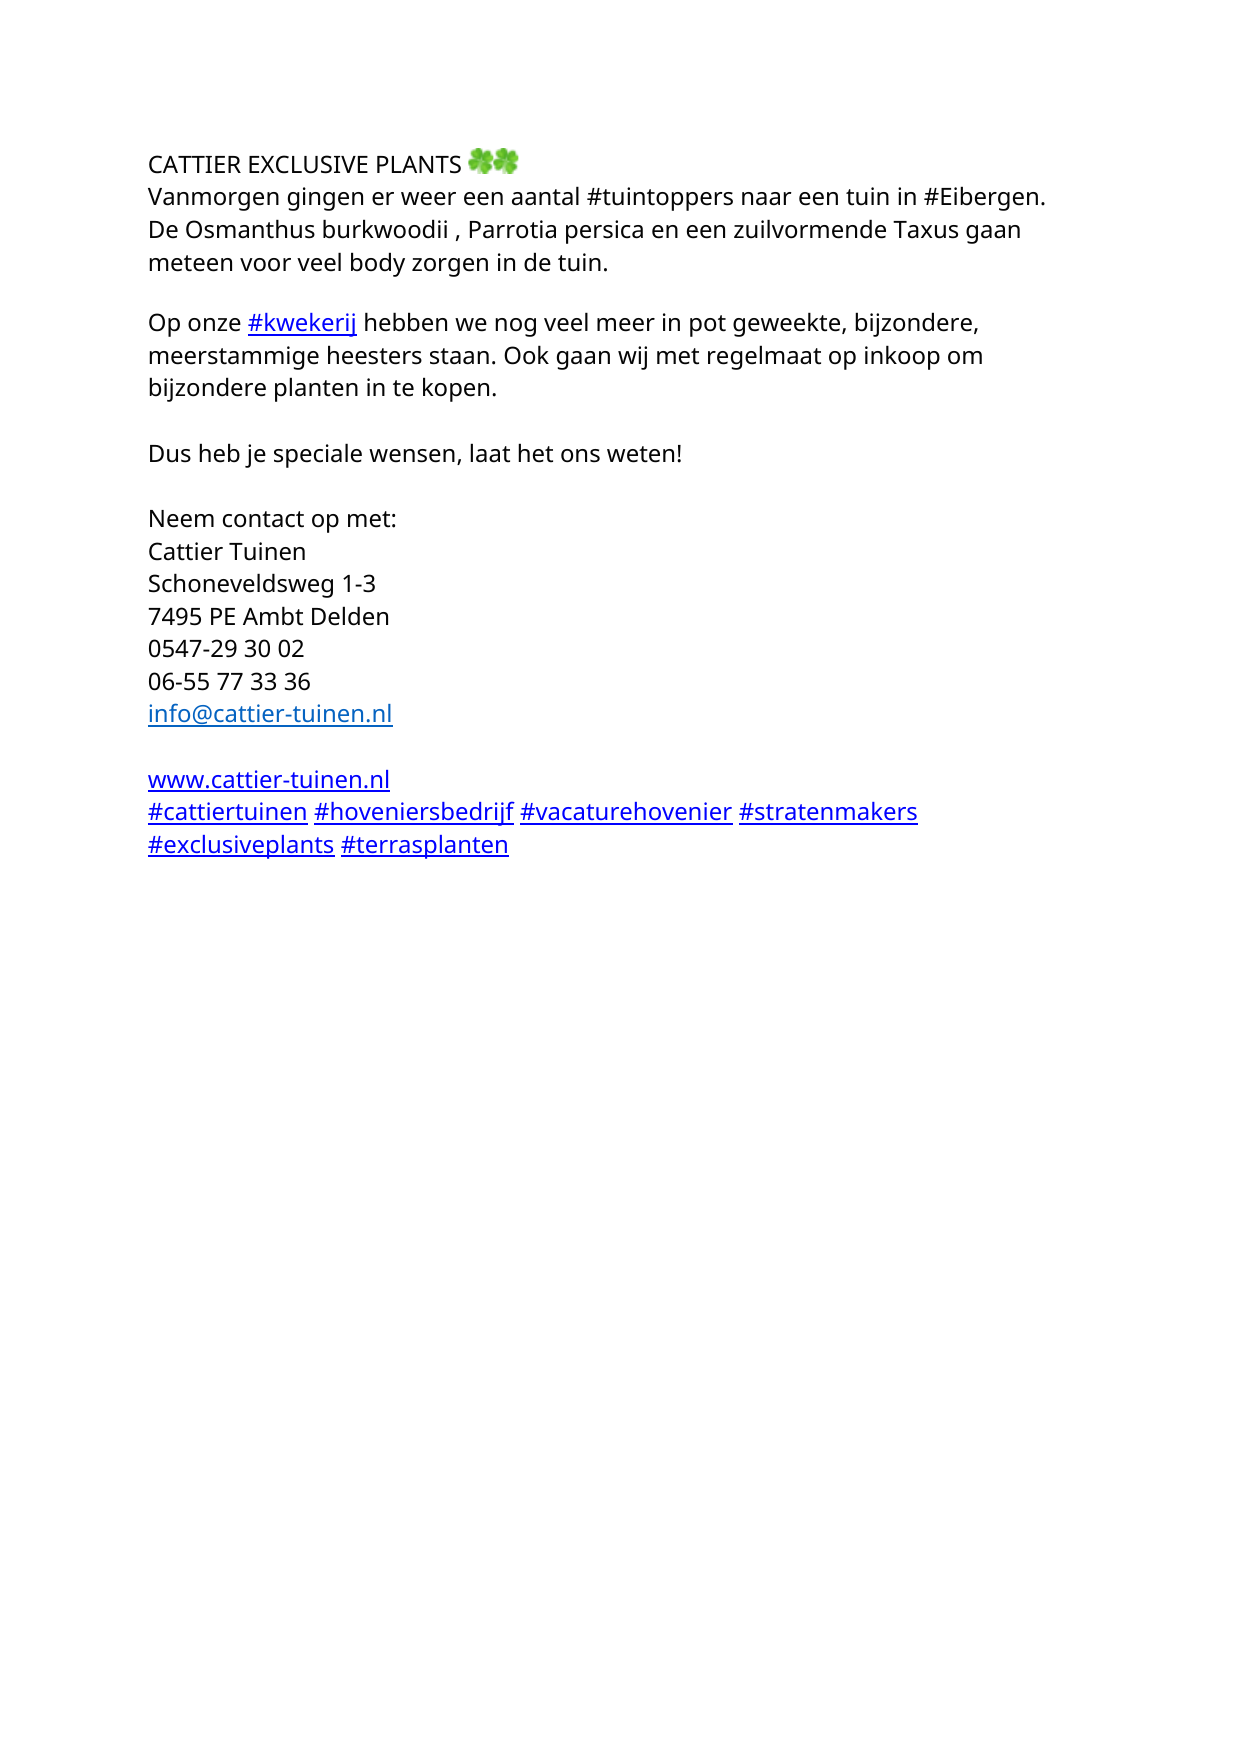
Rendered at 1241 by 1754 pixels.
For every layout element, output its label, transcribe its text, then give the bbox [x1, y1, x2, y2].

picture [468, 148, 519, 174]
text 0547-29 30 02 [148, 632, 1093, 665]
text #exclusiveplants #terrasplanten [148, 828, 1093, 860]
text 7495 PE Ambt Delden [148, 599, 1093, 632]
text Cattier Tuinen [148, 534, 1093, 567]
text 06-55 77 33 36 [148, 665, 1093, 697]
text Schoneveldsweg 1-3 [148, 567, 1093, 599]
text CATTIER EXCLUSIVE PLANTS [148, 148, 1093, 180]
text Dus heb je speciale wensen, laat het ons weten! [148, 436, 1093, 469]
text Neem contact op met: [148, 502, 1093, 534]
text info@cattier-tuinen.nl [148, 697, 1093, 730]
text Vanmorgen gingen er weer een aantal #tuintoppers naar een tuin in #Eibergen. De Osmanthus burkwoodii , Parrotia persica en een zuilvormende Taxus gaan meteen voor veel body zorgen in de tuin. [148, 180, 1093, 306]
text #cattiertuinen #hoveniersbedrijf #vacaturehovenier #stratenmakers [148, 795, 1093, 828]
text www.cattier-tuinen.nl [148, 762, 1093, 795]
text Op onze #kwekerij hebben we nog veel meer in pot geweekte, bijzondere, meerstammige heesters staan. Ook gaan wij met regelmaat op inkoop om bijzondere planten in te kopen. [148, 306, 1093, 404]
